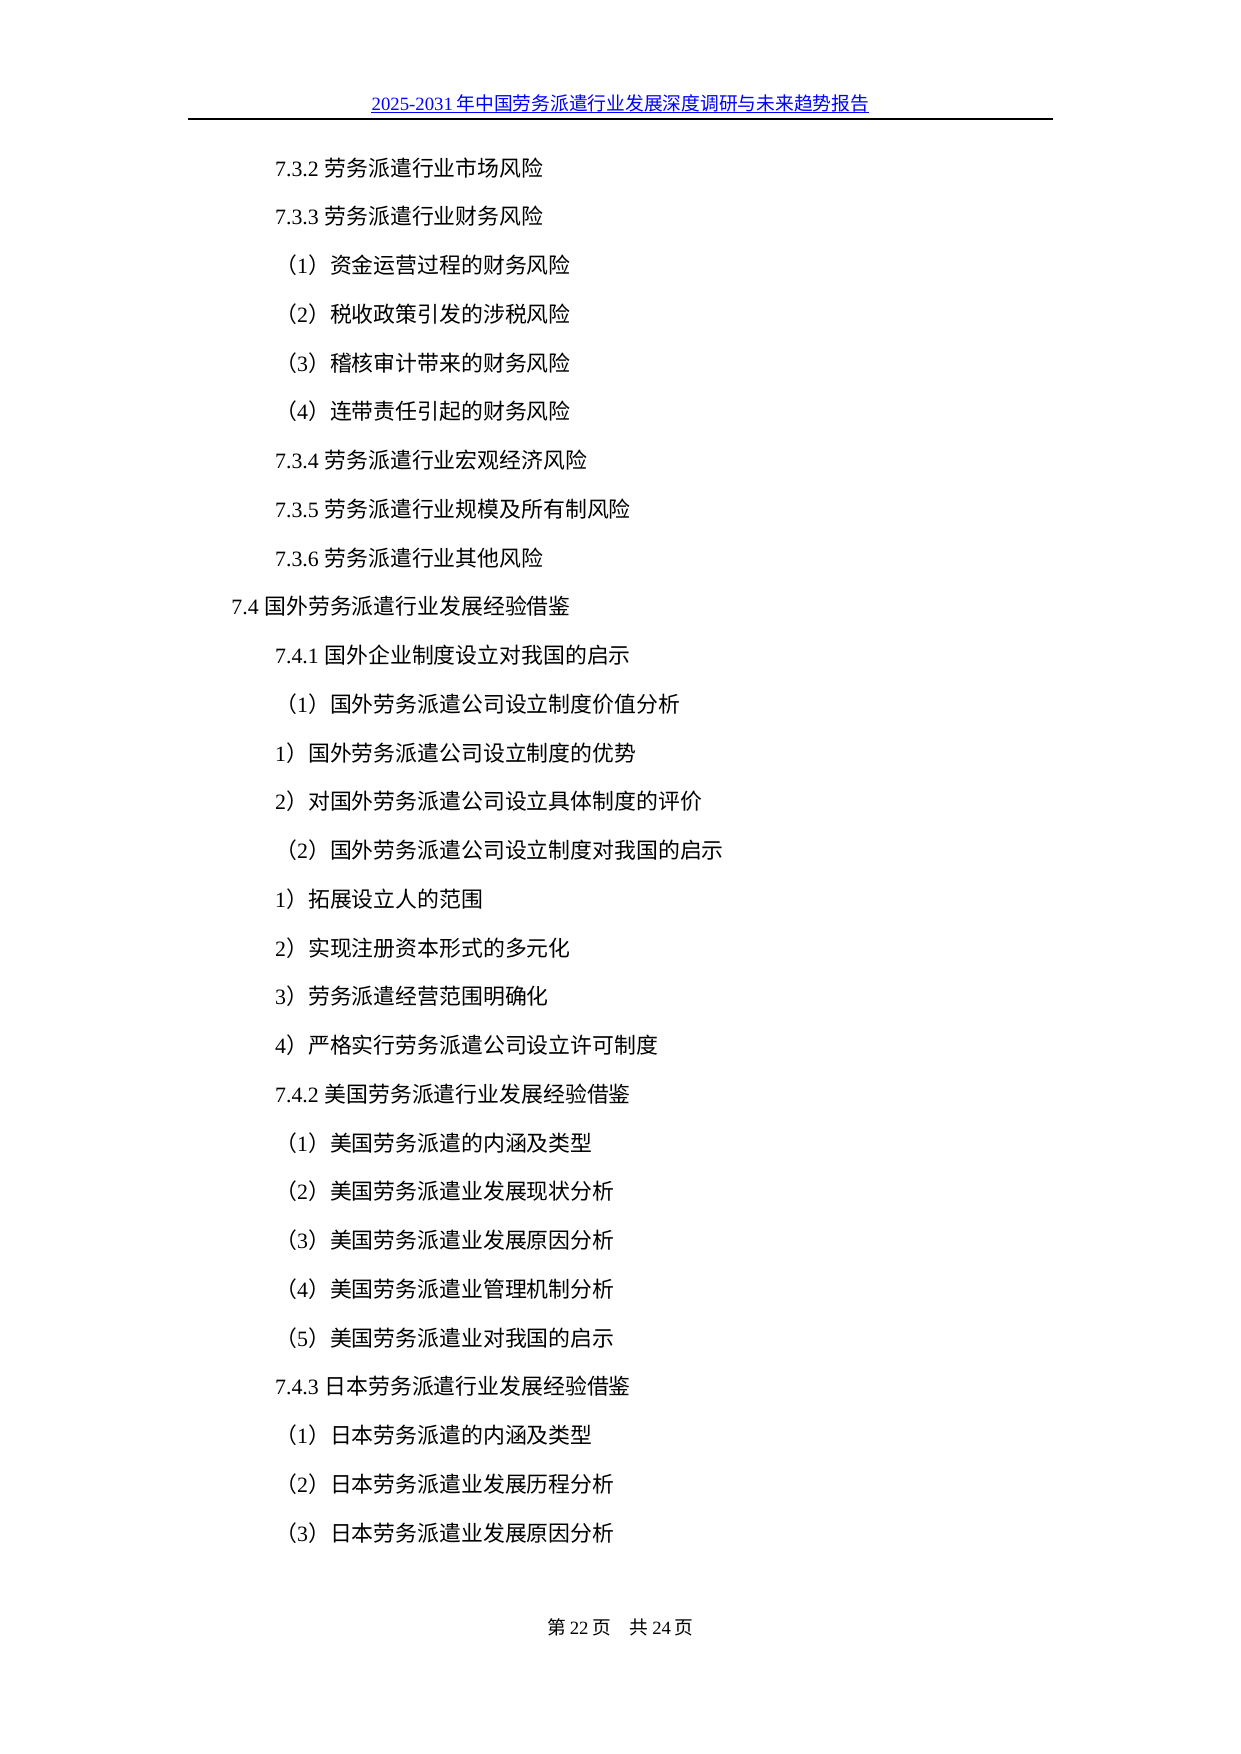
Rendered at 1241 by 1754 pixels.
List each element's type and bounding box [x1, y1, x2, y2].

text [187, 150, 1053, 1548]
